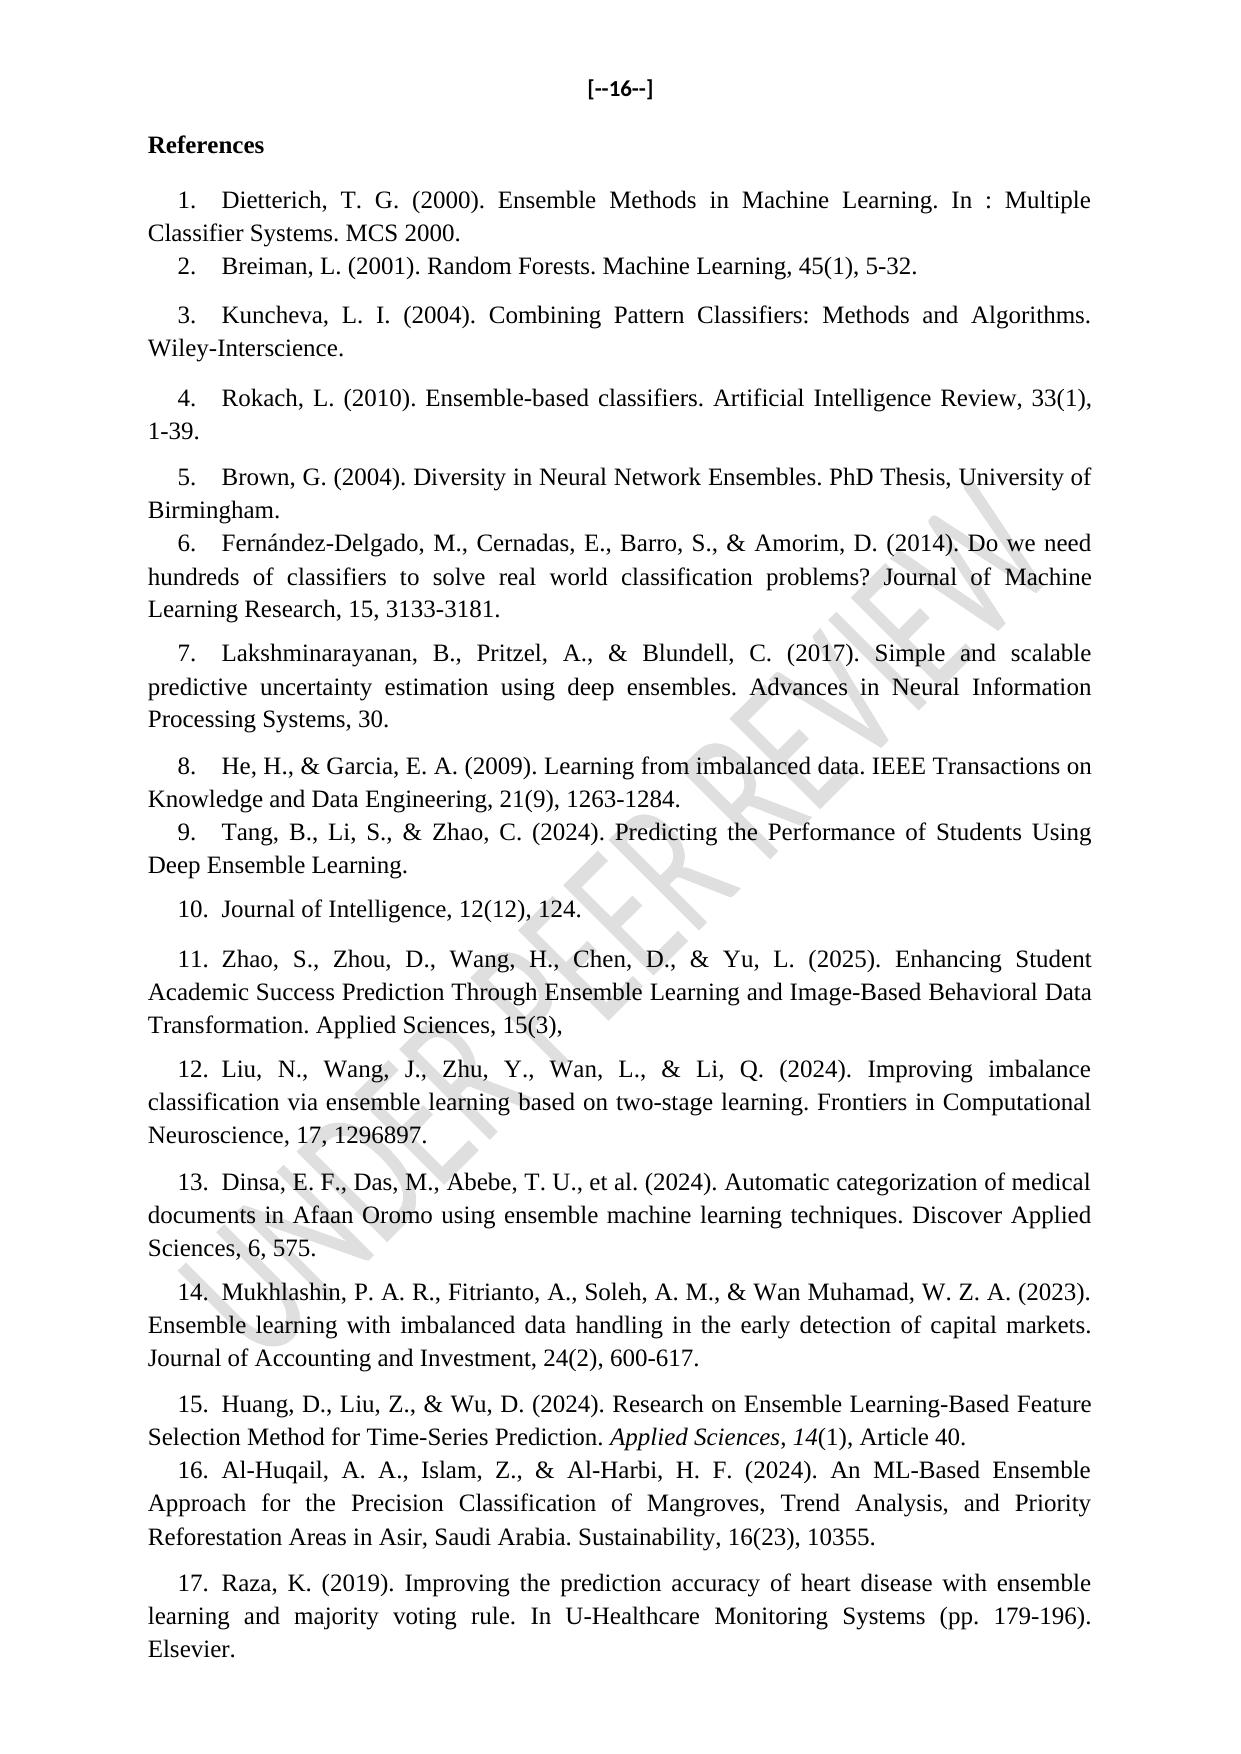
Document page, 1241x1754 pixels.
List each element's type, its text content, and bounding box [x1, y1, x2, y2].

list Zhao, S., Zhou, D., Wang, H., Chen, D., & Yu, L. (2025). Enhancing Student Academic Success Prediction Through Ensemble Learning and Image-Based Behavioral Data Transformation. Applied Sciences, 15(3), [148, 944, 1093, 1039]
list Liu, N., Wang, J., Zhu, Y., Wan, L., & Li, Q. (2024). Improving imbalance classification via ensemble learning based on two-stage learning. Frontiers in Computational Neuroscience, 17, 1296897. [148, 1054, 1093, 1149]
list Fernández-Delgado, M., Cernadas, E., Barro, S., & Amorim, D. (2014). Do we need hundreds of classifiers to solve real world classification problems? Journal of Machine Learning Research, 15, 3133-3181. [148, 528, 1093, 623]
list Lakshminarayanan, B., Pritzel, A., & Blundell, C. (2017). Simple and scalable predictive uncertainty estimation using deep ensembles. Advances in Neural Information Processing Systems, 30. [148, 638, 1093, 733]
subtitle References [148, 130, 1094, 158]
list Al-Huqail, A. A., Islam, Z., & Al-Harbi, H. F. (2024). An ML-Based Ensemble Approach for the Precision Classification of Mangroves, Trend Analysis, and Priority Reforestation Areas in Asir, Saudi Arabia. Sustainability, 16(23), 10355. [148, 1456, 1093, 1550]
list Brown, G. (2004). Diversity in Neural Network Ensembles. PhD Thesis, University of Birmingham. [148, 462, 1093, 524]
list Kuncheva, L. I. (2004). Combining Pattern Classifiers: Methods and Algorithms. Wiley-Interscience. [148, 300, 1093, 362]
list Mukhlashin, P. A. R., Fitrianto, A., Soleh, A. M., & Wan Muhamad, W. Z. A. (2023). Ensemble learning with imbalanced data handling in the early detection of capital markets. Journal of Accounting and Investment, 24(2), 600-617. [148, 1277, 1093, 1371]
list Breiman, L. (2001). Random Forests. Machine Learning, 45(1), 5-32. [148, 251, 1093, 279]
list He, H., & Garcia, E. A. (2009). Learning from imbalanced data. IEEE Transactions on Knowledge and Data Engineering, 21(9), 1263-1284. [148, 751, 1093, 813]
list Dietterich, T. G. (2000). Ensemble Methods in Machine Learning. In : Multiple Classifier Systems. MCS 2000. [148, 185, 1093, 247]
list Dinsa, E. F., Das, M., Abebe, T. U., et al. (2024). Automatic categorization of medical documents in Afaan Oromo using ensemble machine learning techniques. Discover Applied Sciences, 6, 575. [148, 1167, 1093, 1261]
list Journal of Intelligence, 12(12), 124. [148, 894, 1093, 923]
list Tang, B., Li, S., & Zhao, C. (2024). Predicting the Performance of Students Using Deep Ensemble Learning. [148, 817, 1093, 879]
list Huang, D., Liu, Z., & Wu, D. (2024). Research on Ensemble Learning-Based Feature Selection Method for Time-Series Prediction. Applied Sciences, 14(1), Article 40. [148, 1389, 1093, 1451]
list Rokach, L. (2010). Ensemble-based classifiers. Artificial Intelligence Review, 33(1), 1-39. [148, 383, 1093, 444]
list Raza, K. (2019). Improving the prediction accuracy of heart disease with ensemble learning and majority voting rule. In U-Healthcare Monitoring Systems (pp. 179-196). Elsevier. [148, 1568, 1093, 1663]
